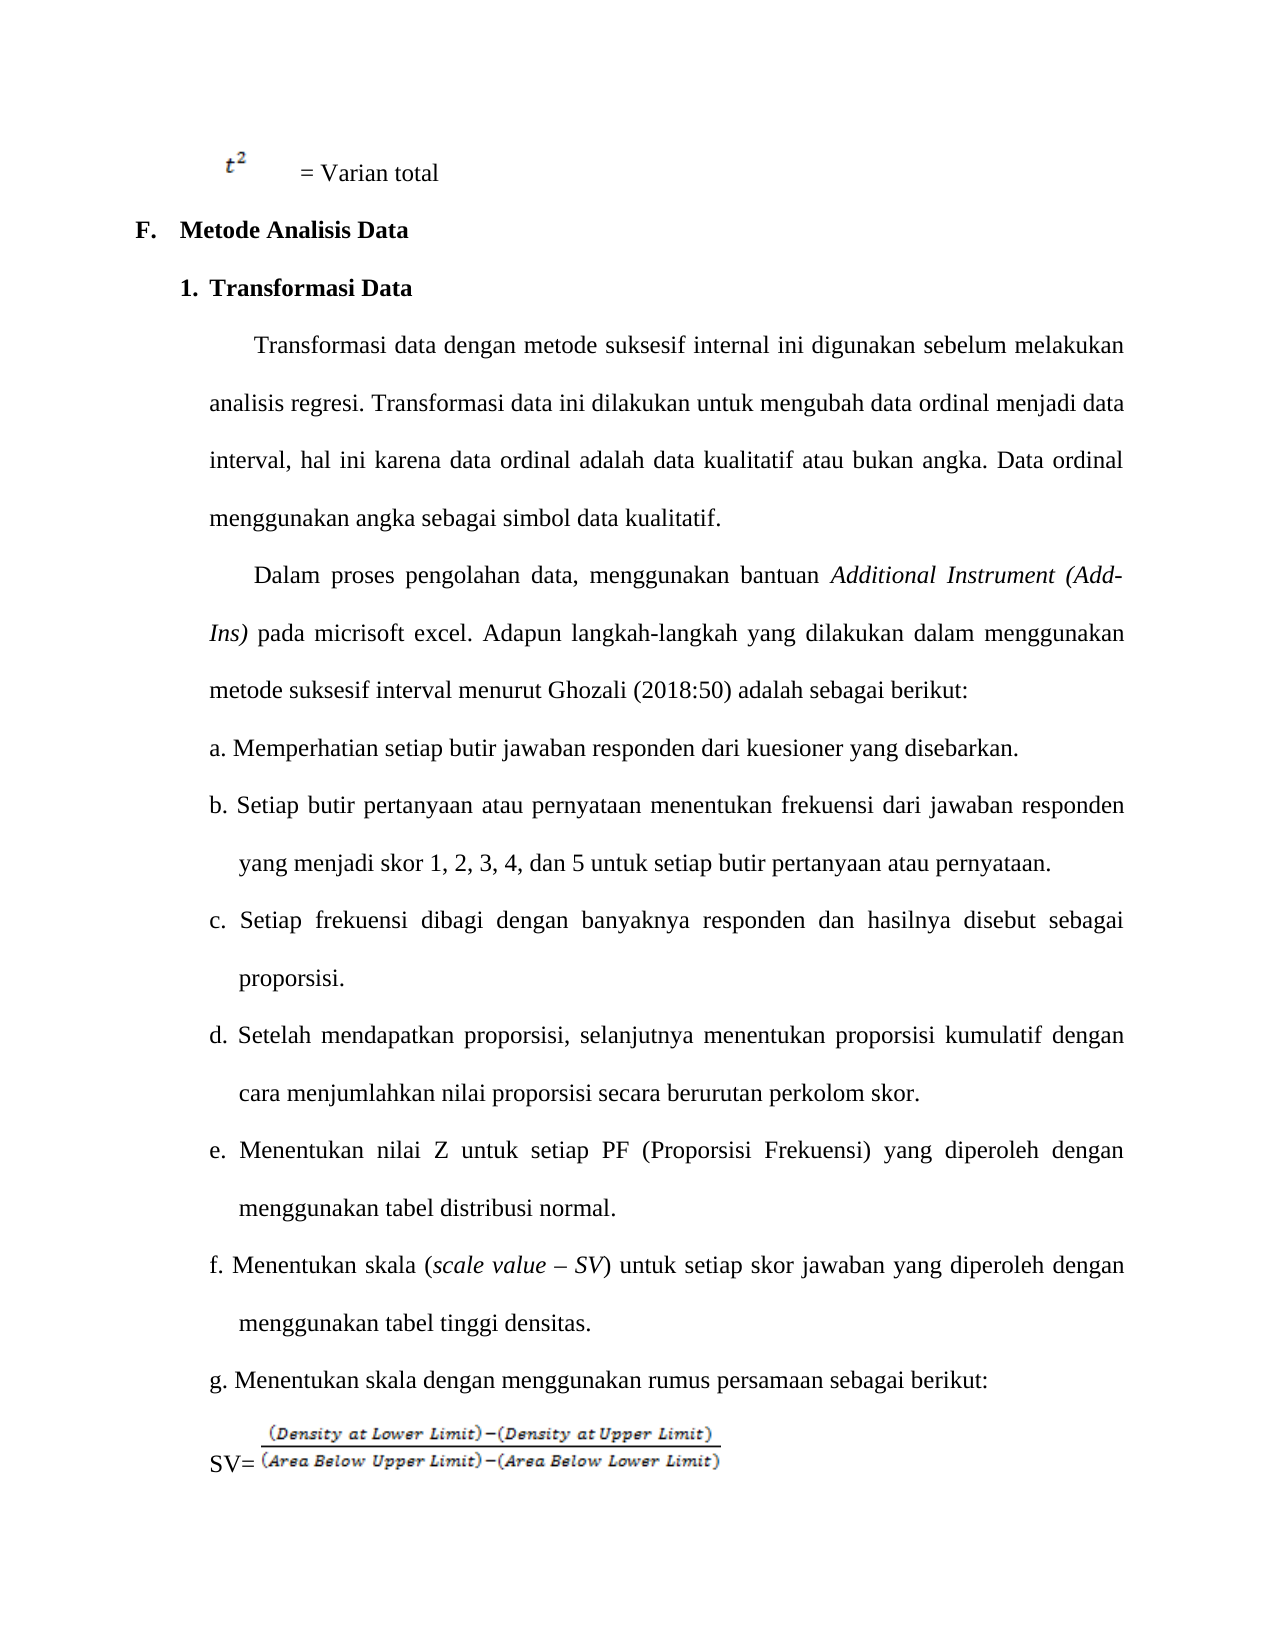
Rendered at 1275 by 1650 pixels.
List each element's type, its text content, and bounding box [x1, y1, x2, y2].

text e. Menentukan nilai Z untuk setiap PF (Proporsisi Frekuensi) yang diperoleh dengan menggunakan tabel distribusi normal. [209, 1135, 1125, 1221]
subtitle Transformasi Data [179, 273, 1125, 301]
text f. Menentukan skala (scale value – SV) untuk setiap skor jawaban yang diperoleh dengan menggunakan tabel tinggi densitas. [209, 1250, 1125, 1336]
text Dalam proses pengolahan data, menggunakan bantuan Additional Instrument (Add-Ins) pada micrisoft excel. Adapun langkah-langkah yang dilakukan dalam menggunakan metode suksesif interval menurut Ghozali (2018:50) adalah sebagai berikut: [209, 560, 1125, 704]
text a. Memperhatian setiap butir jawaban responden dari kuesioner yang disebarkan. [209, 733, 1125, 761]
text g. Menentukan skala dengan menggunakan rumus persamaan sebagai berikut: [209, 1365, 1125, 1394]
picture [225, 149, 248, 181]
text c. Setiap frekuensi dibagi dengan banyaknya responden dan hasilnya disebut sebagai proporsisi. [209, 905, 1125, 991]
picture [261, 1422, 721, 1473]
text = Varian total [209, 150, 1125, 186]
subtitle Metode Analisis Data [135, 215, 1125, 244]
text Transformasi data dengan metode suksesif internal ini digunakan sebelum melakukan analisis regresi. Transformasi data ini dilakukan untuk mengubah data ordinal menjadi data interval, hal ini karena data ordinal adalah data kualitatif atau bukan angka. Data ordinal menggunakan angka sebagai simbol data kualitatif. [209, 330, 1125, 531]
text b. Setiap butir pertanyaan atau pernyataan menentukan frekuensi dari jawaban responden yang menjadi skor 1, 2, 3, 4, dan 5 untuk setiap butir pertanyaan atau pernyataan. [209, 790, 1125, 876]
text d. Setelah mendapatkan proporsisi, selanjutnya menentukan proporsisi kumulatif dengan cara menjumlahkan nilai proporsisi secara berurutan perkolom skor. [209, 1020, 1125, 1106]
